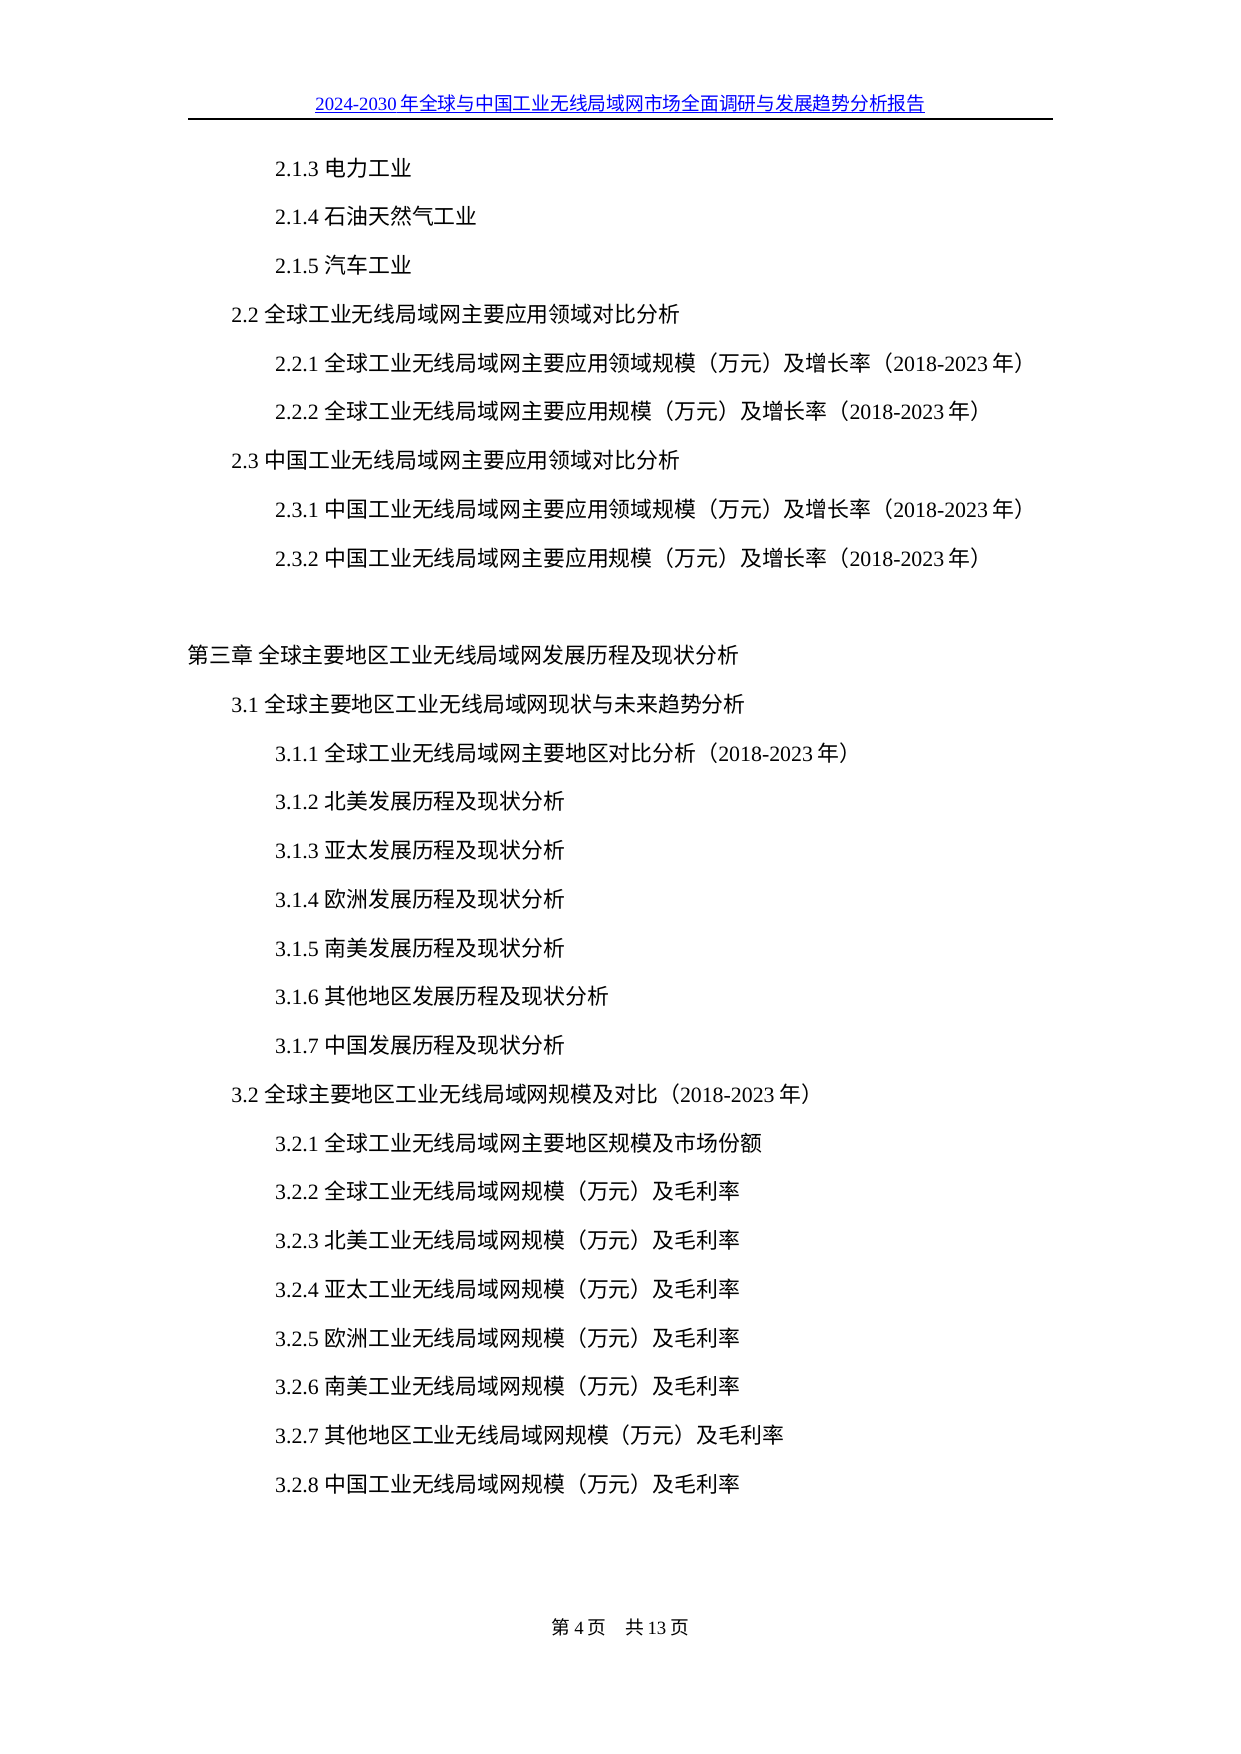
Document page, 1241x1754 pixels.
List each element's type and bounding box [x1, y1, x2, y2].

text [187, 150, 1053, 1499]
